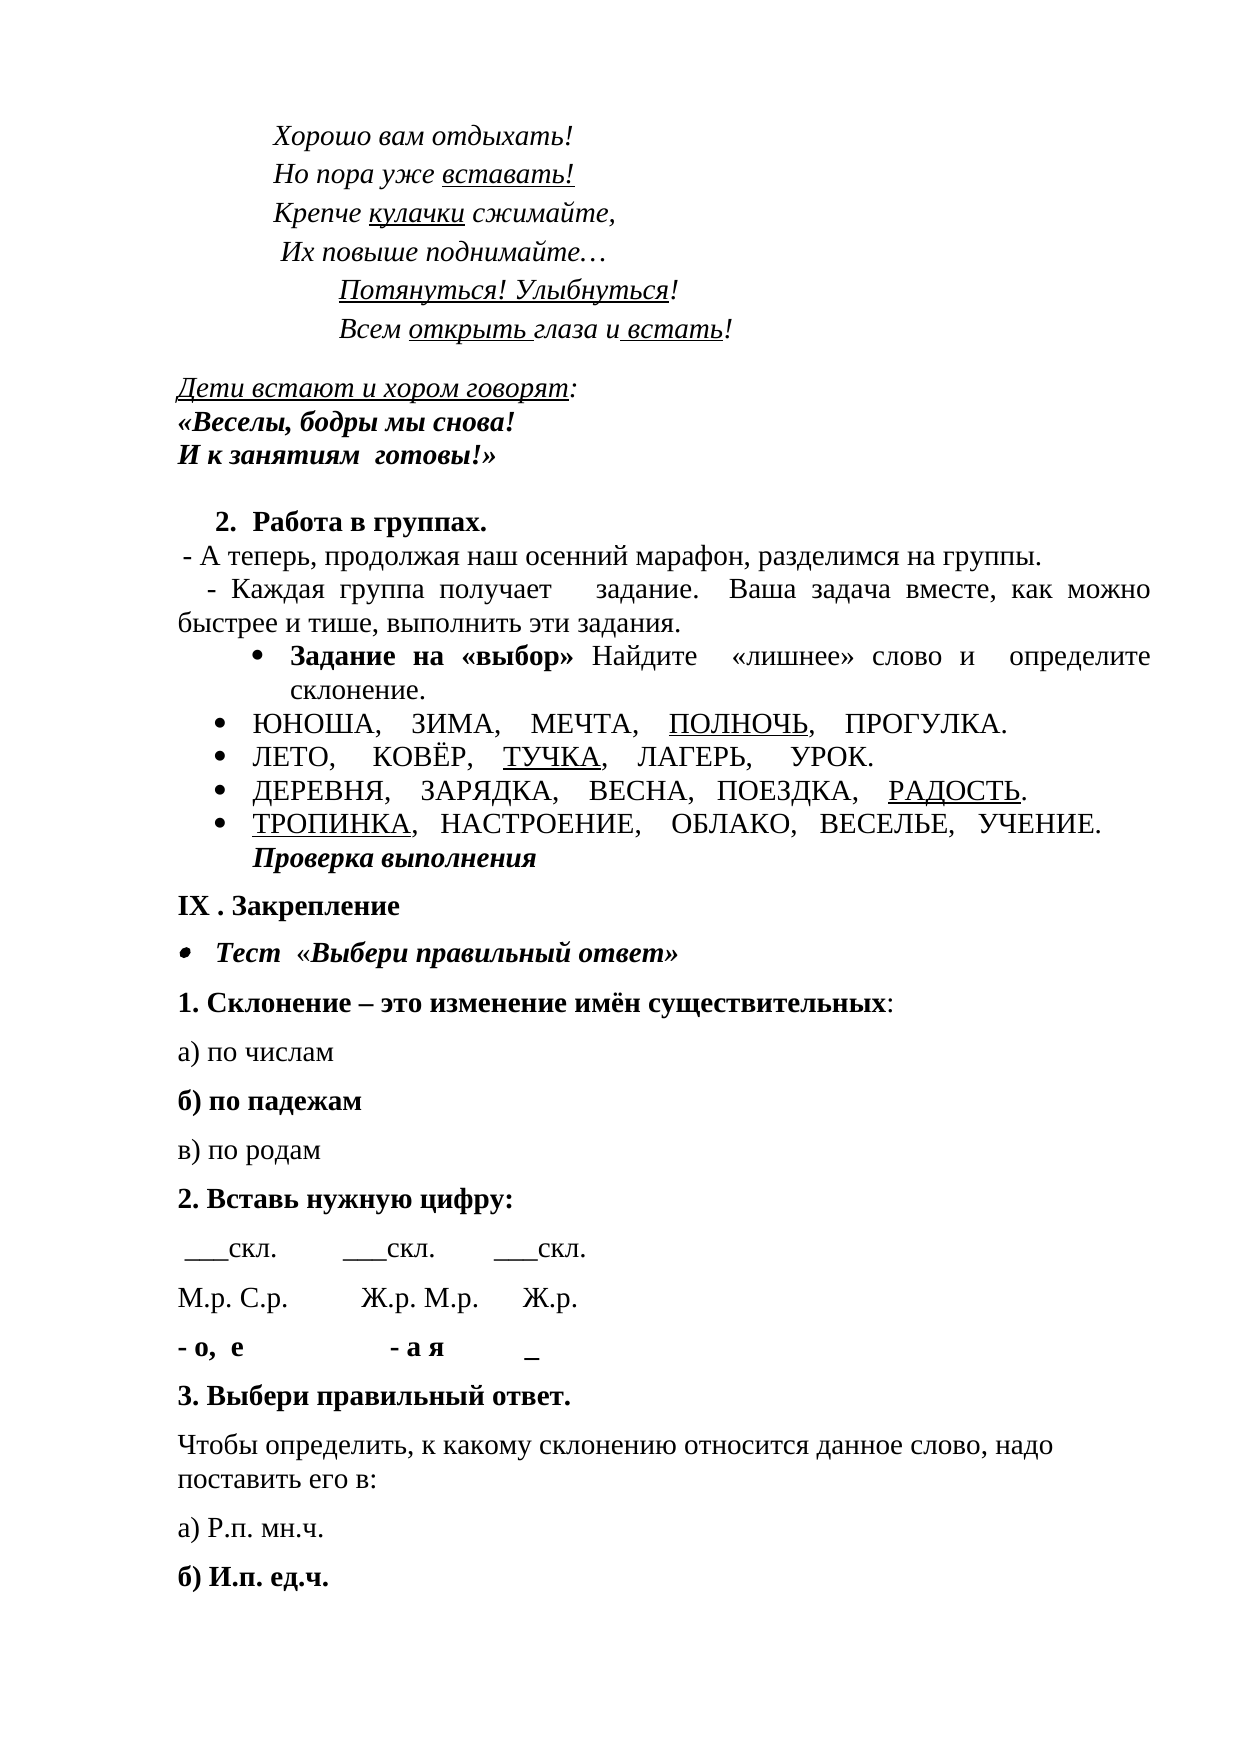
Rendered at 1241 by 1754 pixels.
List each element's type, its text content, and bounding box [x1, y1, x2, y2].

text б) И.п. ед.ч. [177, 1559, 1152, 1593]
text IX . Закрепление [177, 888, 1152, 921]
text - А теперь, продолжая наш осенний марафон, разделимся на группы. [177, 538, 1152, 571]
text - Каждая группа получает задание. Ваша задача вместе, как можно быстрее и тише, выполнить эти задания. [177, 571, 1152, 638]
list Работа в группах. [215, 504, 1152, 538]
text Дети встают и хором говорят: [177, 370, 1152, 404]
list Но пора уже вставать! Крепче кулачки сжимайте, [215, 157, 1152, 229]
list ТРОПИНКА, НАСТРОЕНИЕ, ОБЛАКО, ВЕСЕЛЬЕ, УЧЕНИЕ. [215, 807, 1152, 840]
text в) по родам [177, 1132, 1152, 1166]
text 3. Выбери правильный ответ. [177, 1378, 1152, 1412]
list Хорошо вам отдыхать! [215, 118, 1152, 152]
text - о, е - а я _ [177, 1329, 1152, 1362]
list Задание на «выбор» Найдите «лишнее» слово и определите склонение. [252, 638, 1152, 706]
list Тест «Выбери правильный ответ» [177, 936, 1152, 969]
text 1. Склонение – это изменение имён существительных: [177, 985, 1152, 1018]
list Потянуться! Улыбнуться! [215, 272, 1152, 306]
text ___скл. ___скл. ___скл. [177, 1231, 1152, 1264]
text а) по числам [177, 1034, 1152, 1067]
list ЮНОША, ЗИМА, МЕЧТА, ПОЛНОЧЬ, ПРОГУЛКА. [215, 706, 1152, 739]
text 2. Вставь нужную цифру: [177, 1181, 1152, 1215]
list ДЕРЕВНЯ, ЗАРЯДКА, ВЕСНА, ПОЕЗДКА, РАДОСТЬ. [215, 773, 1152, 807]
text б) по падежам [177, 1083, 1152, 1117]
list Их повыше поднимайте… [215, 234, 1152, 267]
text Чтобы определить, к какому склонению относится данное слово, надо поставить его в: [177, 1427, 1152, 1494]
text а) Р.п. мн.ч. [177, 1510, 1152, 1543]
text «Веселы, бодры мы снова! [177, 404, 1152, 437]
list Всем открыть глаза и встать! [215, 311, 1152, 344]
list Проверка выполнения [252, 840, 1152, 874]
text И к занятиям готовы!» [177, 437, 1152, 471]
text М.р. С.р. Ж.р. М.р. Ж.р. [177, 1280, 1152, 1313]
list ЛЕТО, КОВЁР, ТУЧКА, ЛАГЕРЬ, УРОК. [215, 739, 1152, 773]
